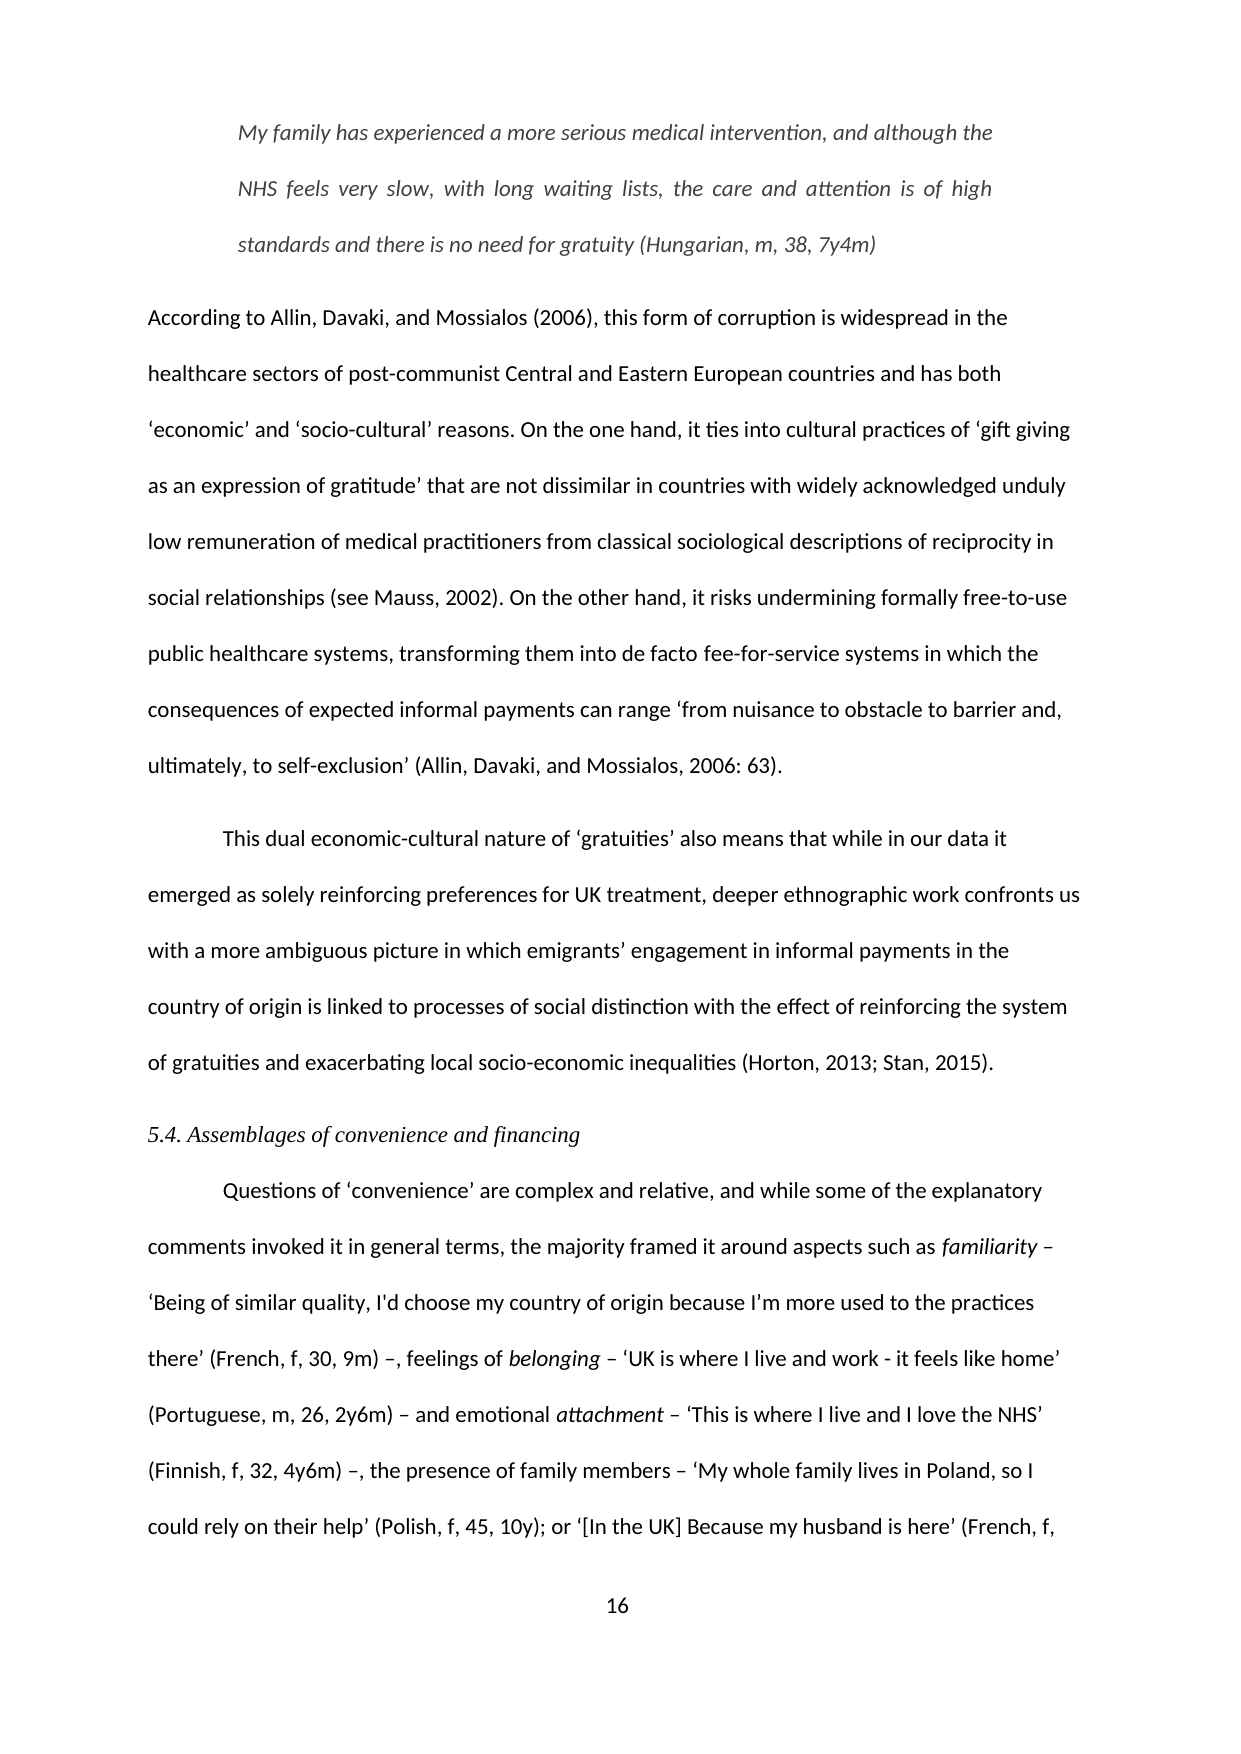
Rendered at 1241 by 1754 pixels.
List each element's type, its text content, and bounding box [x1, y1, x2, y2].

text This dual economic-cultural nature of ‘gratuities’ also means that while in our data it emerged as solely reinforcing preferences for UK treatment, deeper ethnographic work confronts us with a more ambiguous picture in which emigrants’ engagement in informal payments in the country of origin is linked to processes of social distinction with the effect of reinforcing the system of gratuities and exacerbating local socio-economic inequalities (Horton, 2013; Stan, 2015). [148, 824, 1087, 1076]
text My family has experienced a more serious medical intervention, and although the NHS feels very slow, with long waiting lists, the care and attention is of high standards and there is no need for gratuity (Hungarian, m, 38, 7y4m) [238, 118, 997, 258]
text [148, 1176, 1087, 1540]
text According to Allin, Davaki, and Mossialos (2006), this form of corruption is widespread in the healthcare sectors of post-communist Central and Eastern European countries and has both ‘economic’ and ‘socio-cultural’ reasons. On the one hand, it ties into cultural practices of ‘gift giving as an expression of gratitude’ that are not dissimilar in countries with widely acknowledged unduly low remuneration of medical practitioners from classical sociological descriptions of reciprocity in social relationships (see Mauss, 2002). On the other hand, it risks undermining formally free-to-use public healthcare systems, transforming them into de facto fee-for-service systems in which the consequences of expected informal payments can range ‘from nuisance to obstacle to barrier and, ultimately, to self-exclusion’ (Allin, Davaki, and Mossialos, 2006: 63). [148, 303, 1087, 779]
subtitle 5.4. Assemblages of convenience and financing [148, 1121, 1028, 1147]
